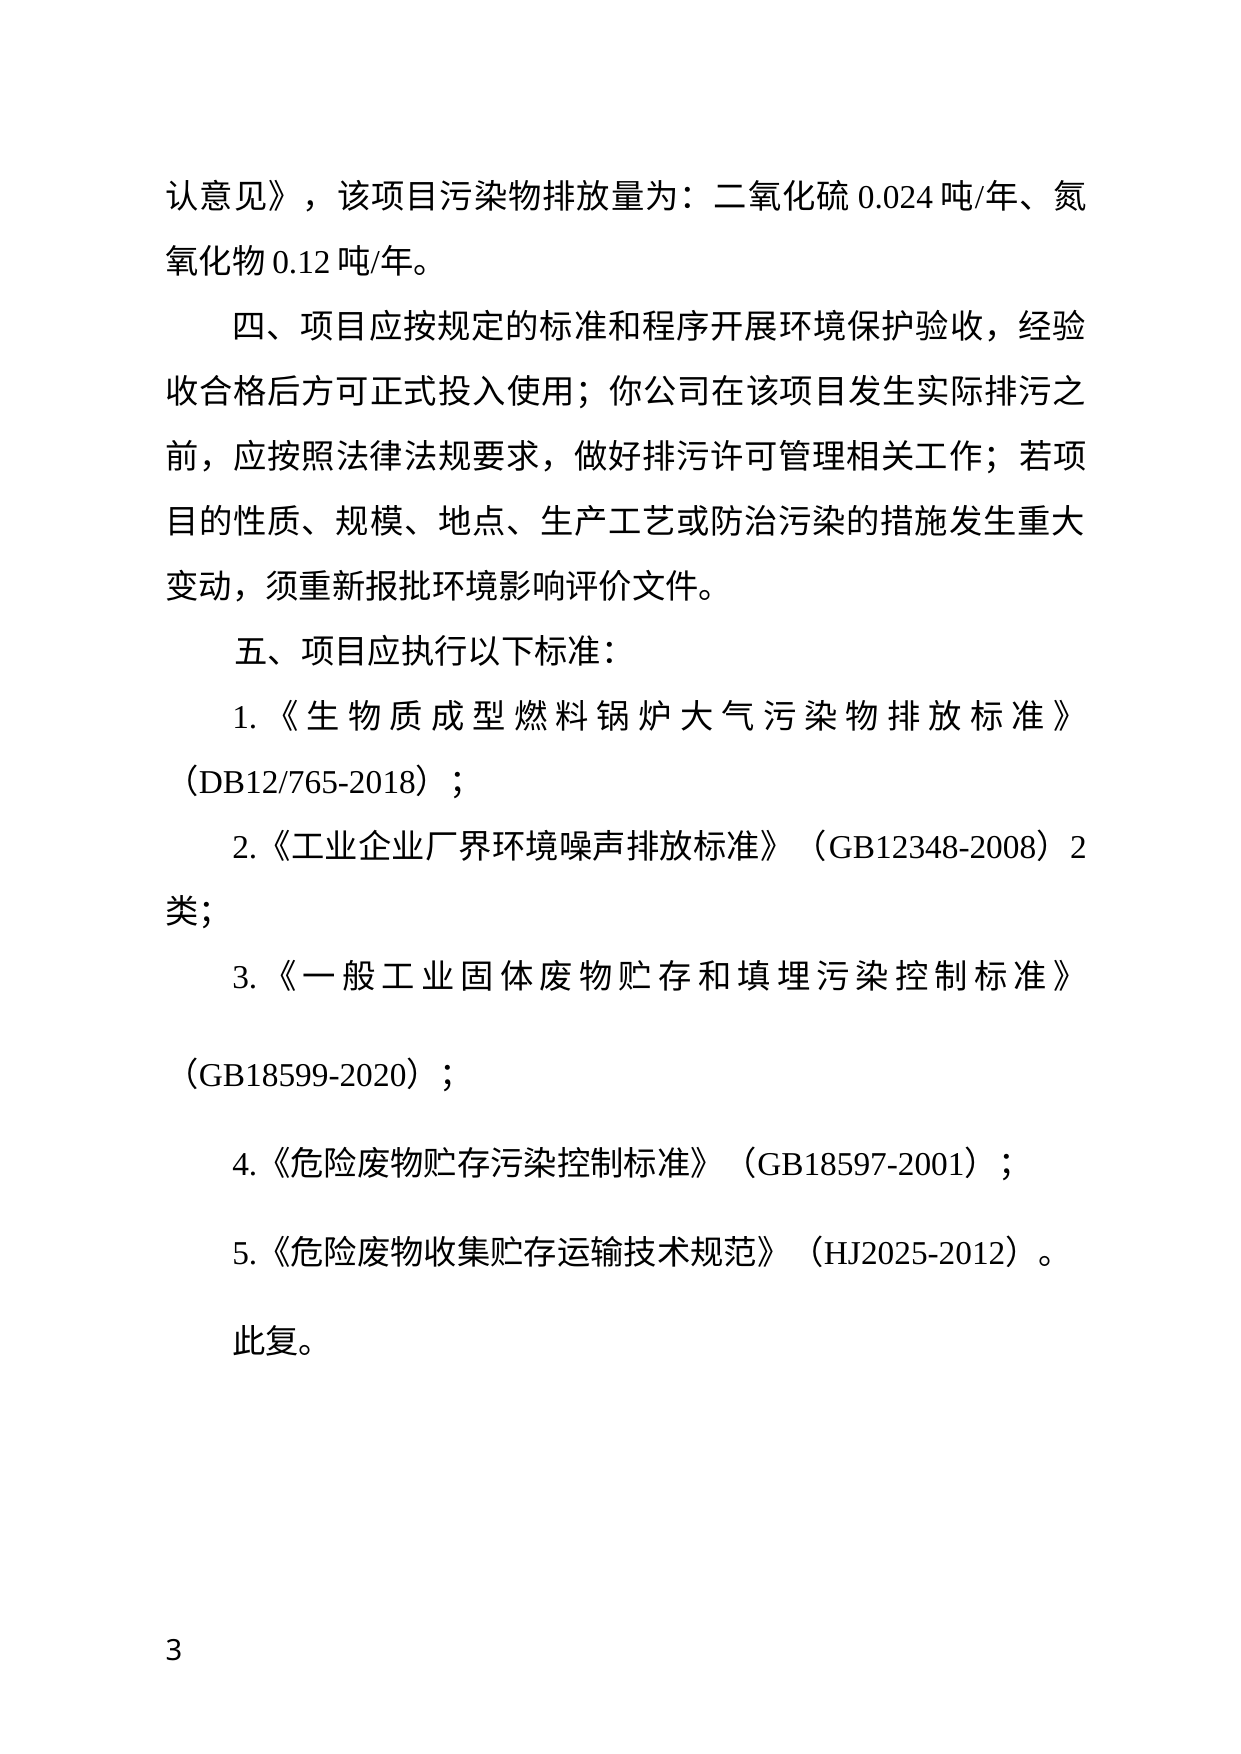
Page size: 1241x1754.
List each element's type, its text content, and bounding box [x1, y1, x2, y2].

text 四、项目应按规定的标准和程序开展环境保护验收，经验收合格后方可正式投入使用；你公司在该项目发生实际排污之前，应按照法律法规要求，做好排污许可管理相关工作；若项目的性质、规模、地点、生产工艺或防治污染的措施发生重大变动，须重新报批环境影响评价文件。 [165, 292, 1087, 617]
text 1.《生物质成型燃料锅炉大气污染物排放标准》（DB12/765-2018）； [165, 682, 1087, 812]
text 5.《危险废物收集贮存运输技术规范》（HJ2025-2012）。 [165, 1218, 1087, 1283]
text 3.《一般工业固体废物贮存和填埋污染控制标准》（GB18599-2020）； [165, 942, 1087, 1104]
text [165, 162, 1087, 292]
text 2.《工业企业厂界环境噪声排放标准》（GB12348-2008）2类； [165, 812, 1087, 942]
text 五、项目应执行以下标准： [165, 617, 1087, 682]
text 此复。 [165, 1307, 1087, 1372]
text 4.《危险废物贮存污染控制标准》（GB18597-2001）； [165, 1128, 1087, 1193]
